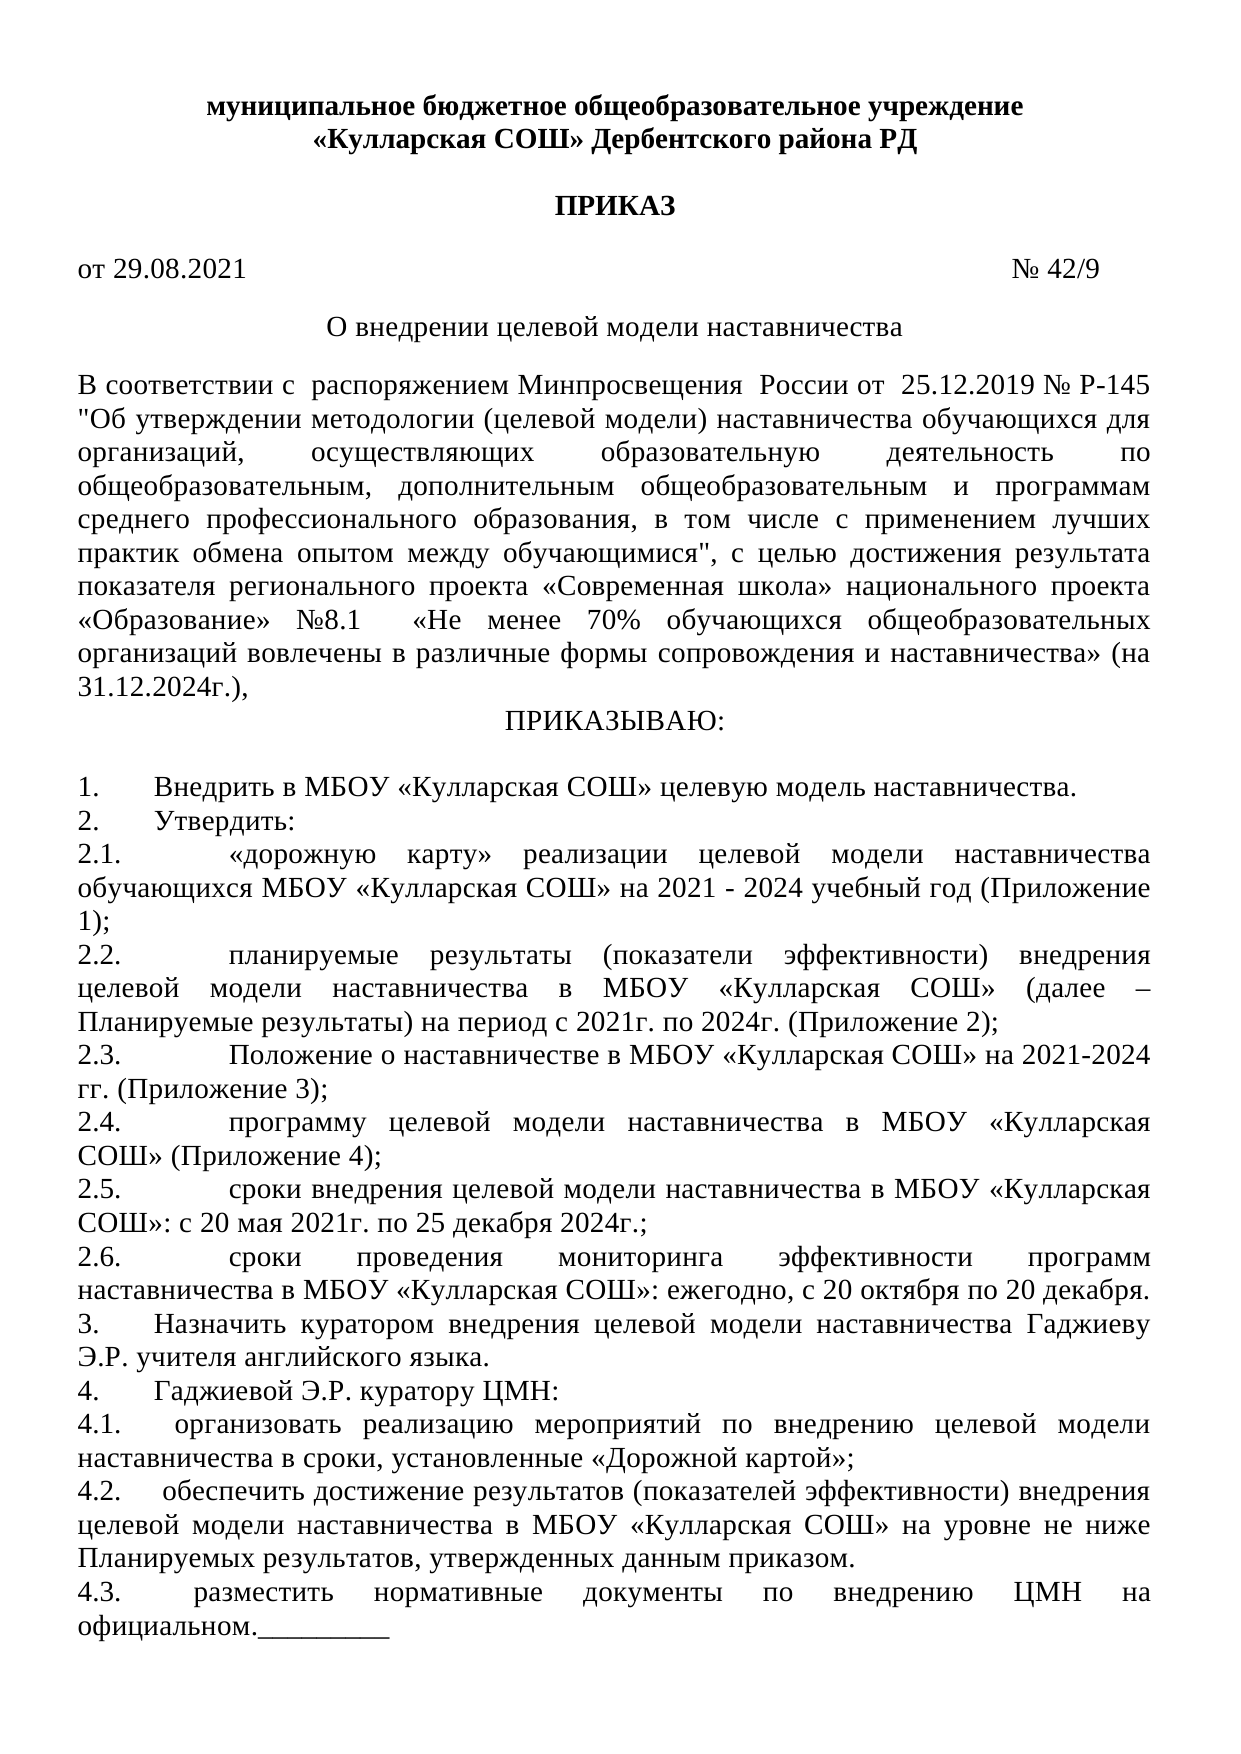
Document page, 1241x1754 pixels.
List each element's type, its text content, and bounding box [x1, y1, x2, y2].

list обеспечить достижение результатов (показателей эффективности) внедрения целевой модели наставничества в МБОУ «Кулларская СОШ» на уровне не ниже Планируемых результатов, утвержденных данным приказом. [77, 1474, 1152, 1575]
text ПРИКАЗ [77, 188, 1152, 222]
list планируемые результаты (показатели эффективности) внедрения целевой модели наставничества в МБОУ «Кулларская СОШ» (далее – Планируемые результаты) на период с 2021г. по 2024г. (Приложение 2); [77, 937, 1152, 1038]
list «дорожную карту» реализации целевой модели наставничества обучающихся МБОУ «Кулларская СОШ» на 2021 - 2024 учебный год (Приложение 1); [77, 837, 1152, 937]
list Положение о наставничестве в МБОУ «Кулларская СОШ» на 2021-2024 гг. (Приложение 3); [77, 1038, 1152, 1105]
text В соответствии с распоряжением Минпросвещения России от 25.12.2019 № Р-145 "Об утверждении методологии (целевой модели) наставничества обучающихся для организаций, осуществляющих образовательную деятельность по общеобразовательным, дополнительным общеобразовательным и программам среднего профессионального образования, в том числе с применением лучших практик обмена опытом между обучающимися", с целью достижения результата показателя регионального проекта «Современная школа» национального проекта «Образование» №8.1 «Не менее 70% обучающихся общеобразовательных организаций вовлечены в различные формы сопровождения и наставничества» (на 31.12.2024г.), [77, 367, 1152, 703]
text муниципальное бюджетное общеобразовательное учреждение [77, 88, 1152, 121]
text ПРИКАЗЫВАЮ: [77, 703, 1152, 736]
list Утвердить: [77, 803, 1152, 837]
list организовать реализацию мероприятий по внедрению целевой модели наставничества в сроки, установленные «Дорожной картой»; [77, 1407, 1152, 1474]
list сроки проведения мониторинга эффективности программ наставничества в МБОУ «Кулларская СОШ»: ежегодно, с 20 октября по 20 декабря. [77, 1239, 1152, 1306]
list программу целевой модели наставничества в МБОУ «Кулларская СОШ» (Приложение 4); [77, 1105, 1152, 1172]
list разместить нормативные документы по внедрению ЦМН на официальном._________ [77, 1575, 1152, 1642]
list сроки внедрения целевой модели наставничества в МБОУ «Кулларская СОШ»: с 20 мая 2021г. по 25 декабря 2024г.; [77, 1172, 1152, 1239]
list Назначить куратором внедрения целевой модели наставничества Гаджиеву Э.Р. учителя английского языка. [77, 1306, 1152, 1373]
text от 29.08.2021 № 42/9 [77, 256, 1152, 285]
text О внедрении целевой модели наставничества [77, 313, 1152, 342]
list Внедрить в МБОУ «Кулларская СОШ» целевую модель наставничества. [77, 770, 1152, 803]
text «Кулларская СОШ» Дербентского района РД [77, 121, 1152, 155]
list Гаджиевой Э.Р. куратору ЦМН: [77, 1373, 1152, 1407]
